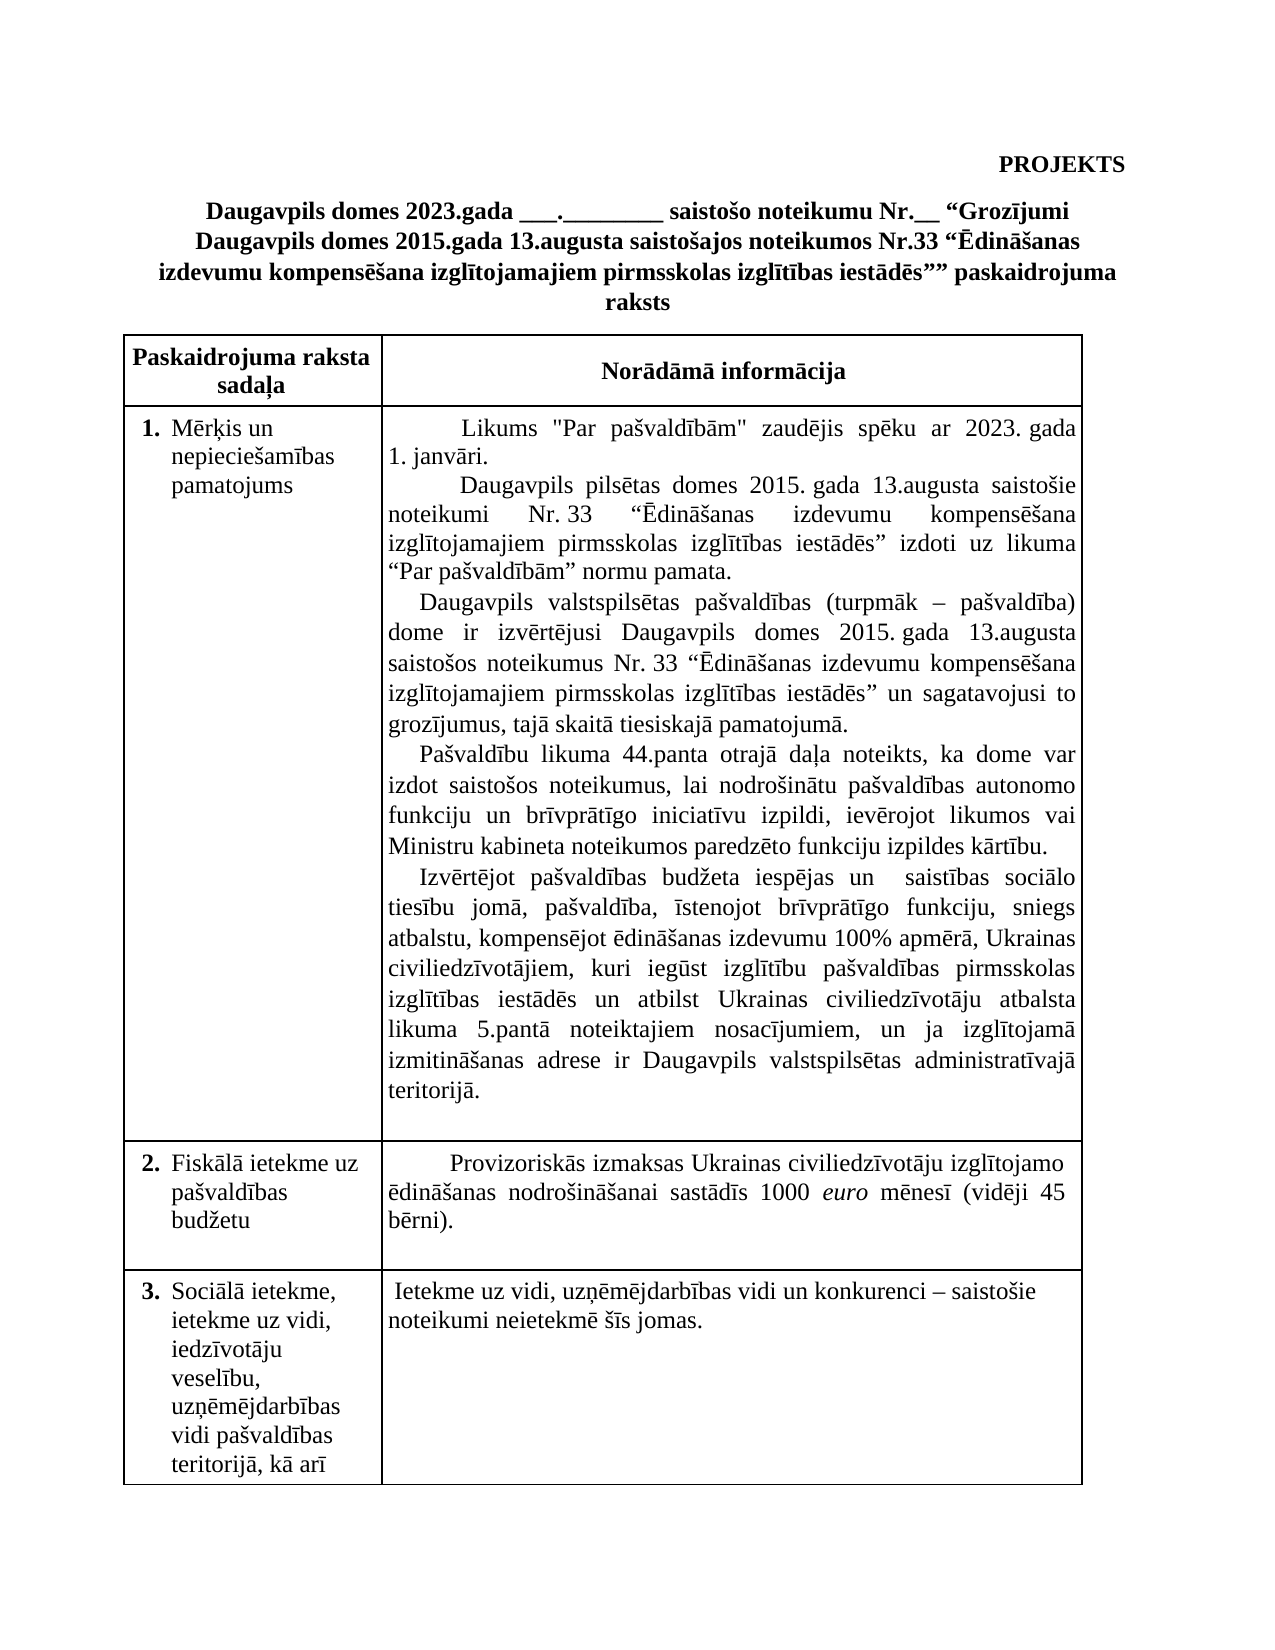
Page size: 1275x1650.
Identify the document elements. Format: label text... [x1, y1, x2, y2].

text PROJEKTS [150, 150, 1125, 178]
text Daugavpils domes 2023.gada ___.________ saistošo noteikumu Nr.__ “Grozījumi Daugavpils domes 2015.gada 13.augusta saistošajos noteikumos Nr.33 “Ēdināšanas izdevumu kompensēšana izglītojamajiem pirmsskolas izglītības iestādēs”” paskaidrojuma raksts [150, 196, 1125, 316]
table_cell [383, 1271, 1081, 1483]
table_header Paskaidrojuma raksta sadaļa [125, 336, 381, 405]
table_cell Mērķis un nepieciešamības pamatojums [125, 407, 381, 1140]
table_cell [125, 1271, 381, 1483]
table_cell Likums "Par pašvaldībām" zaudējis spēku ar 2023. gada 1. janvāri. Daugavpils pilsētas domes 2015. gada 13.augusta saistošie noteikumi Nr. 33 “Ēdināšanas izdevumu kompensēšana izglītojamajiem pirmsskolas izglītības iestādēs” izdoti uz likuma “Par pašvaldībām” normu pamata. Daugavpils valstspilsētas pašvaldības (turpmāk – pašvaldība) dome ir izvērtējusi Daugavpils domes 2015. gada 13.augusta saistošos noteikumus Nr. 33 “Ēdināšanas izdevumu kompensēšana izglītojamajiem pirmsskolas izglītības iestādēs” un sagatavojusi to grozījumus, tajā skaitā tiesiskajā pamatojumā. Pašvaldību likuma 44.panta otrajā daļa noteikts, ka dome var izdot saistošos noteikumus, lai nodrošinātu pašvaldības autonomo funkciju un brīvprātīgo iniciatīvu izpildi, ievērojot likumos vai Ministru kabineta noteikumos paredzēto funkciju izpildes kārtību. Izvērtējot pašvaldības budžeta iespējas un saistības sociālo tiesību jomā, pašvaldība, īstenojot brīvprātīgo funkciju, sniegs atbalstu, kompensējot ēdināšanas izdevumu 100% apmērā, Ukrainas civiliedzīvotājiem, kuri iegūst izglītību pašvaldības pirmsskolas izglītības iestādēs un atbilst Ukrainas civiliedzīvotāju atbalsta likuma 5.pantā noteiktajiem nosacījumiem, un ja izglītojamā izmitināšanas adrese ir Daugavpils valstspilsētas administratīvajā teritorijā. [383, 407, 1081, 1140]
table_cell Fiskālā ietekme uz pašvaldības budžetu [125, 1142, 381, 1269]
table_cell Provizoriskās izmaksas Ukrainas civiliedzīvotāju izglītojamo ēdināšanas nodrošināšanai sastādīs 1000 euro mēnesī (vidēji 45 bērni). [383, 1142, 1081, 1269]
table_header Norādāmā informācija [383, 336, 1081, 405]
